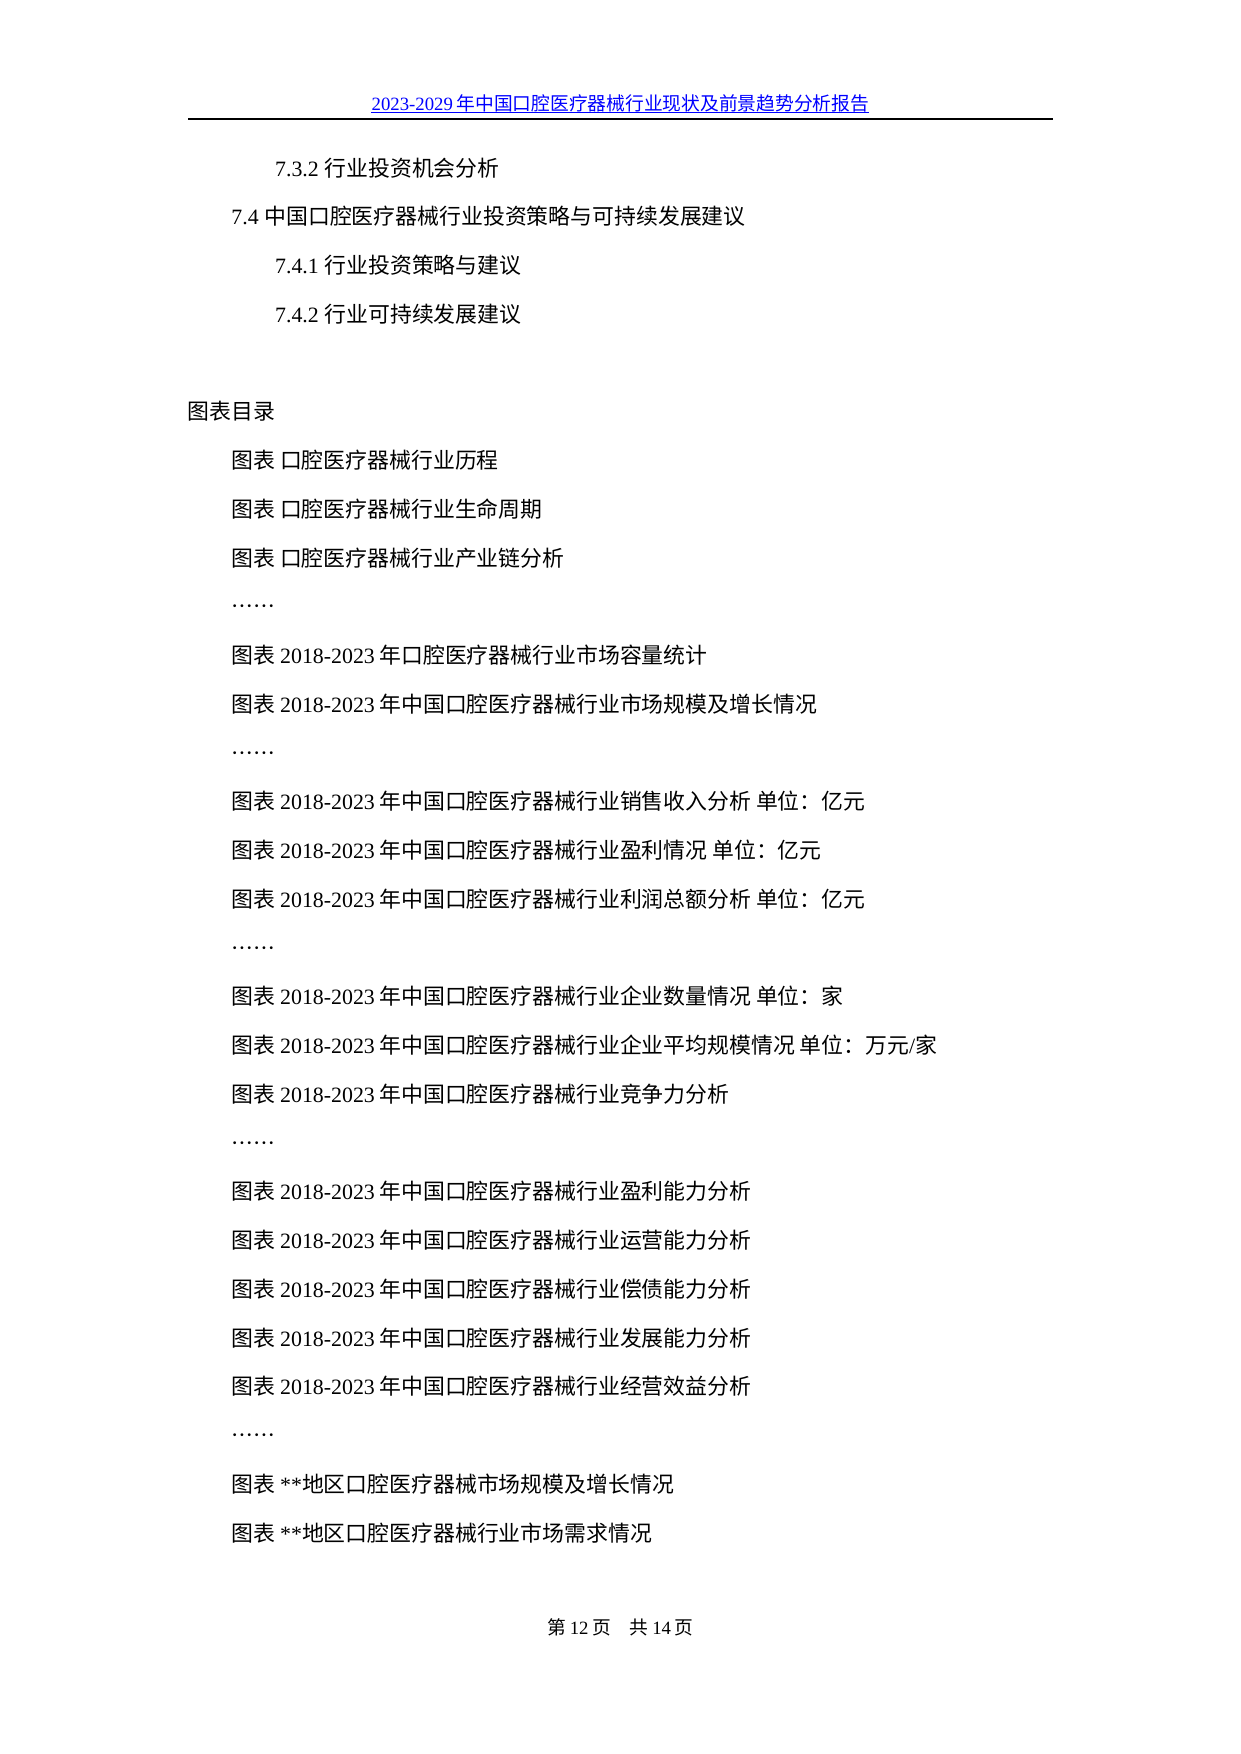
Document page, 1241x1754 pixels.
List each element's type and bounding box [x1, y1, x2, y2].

text [187, 150, 1053, 1548]
